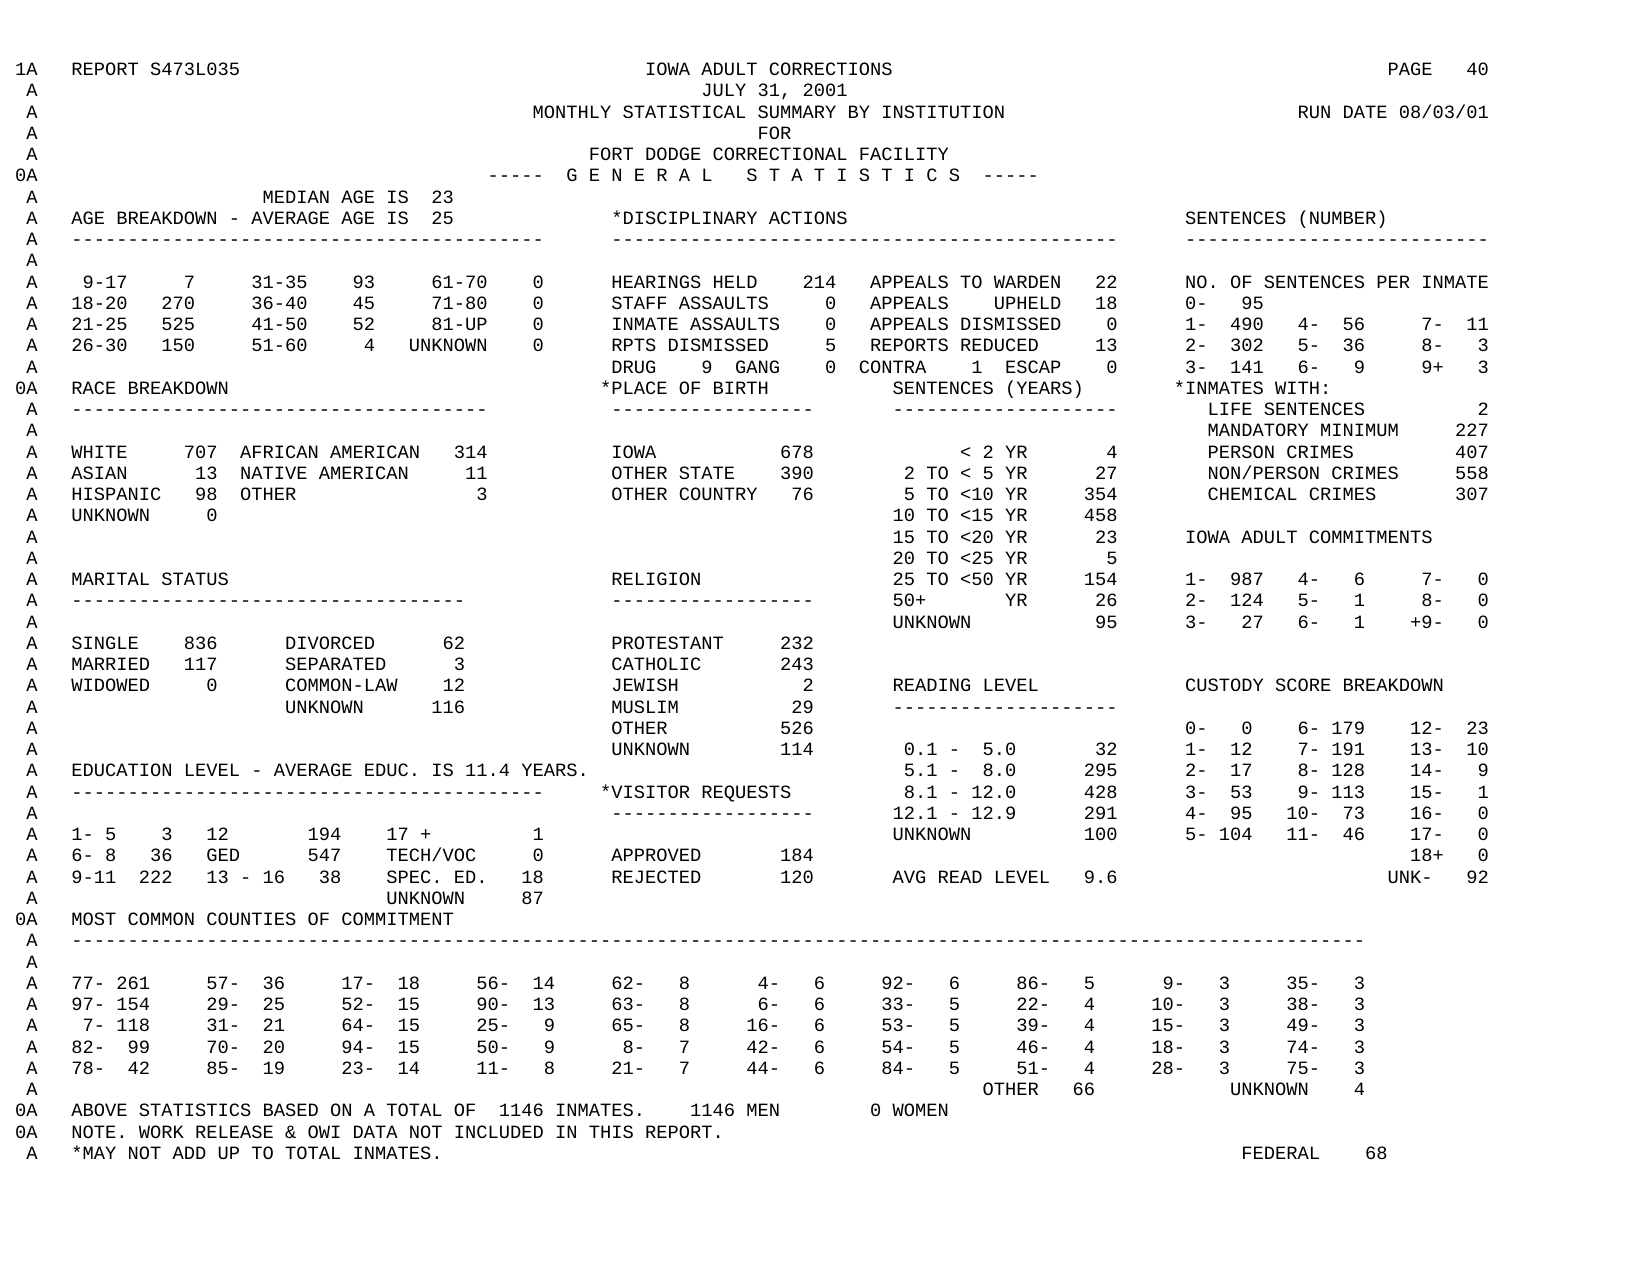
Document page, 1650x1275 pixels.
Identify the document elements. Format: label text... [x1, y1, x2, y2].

text A [15, 251, 1590, 272]
text A 77- 261 57- 36 17- 18 56- 14 62- 8 4- 6 92- 6 86- 5 9- 3 35- 3 [15, 974, 1590, 995]
text A *MAY NOT ADD UP TO TOTAL INMATES. FEDERAL 68 [15, 1144, 1590, 1165]
text 0A ABOVE STATISTICS BASED ON A TOTAL OF 1146 INMATES. 1146 MEN 0 WOMEN [15, 1101, 1590, 1122]
text A MEDIAN AGE IS 23 [15, 187, 1590, 209]
text A JULY 31, 2001 [15, 81, 1590, 102]
text 0A RACE BREAKDOWN *PLACE OF BIRTH SENTENCES (YEARS) *INMATES WITH: [15, 379, 1590, 400]
text A UNKNOWN 114 0.1 - 5.0 32 1- 12 7- 191 13- 10 [15, 740, 1590, 761]
text 0A MOST COMMON COUNTIES OF COMMITMENT [15, 910, 1590, 931]
text A 9-17 7 31-35 93 61-70 0 HEARINGS HELD 214 APPEALS TO WARDEN 22 NO. OF SENTENCES PER INMATE [15, 272, 1590, 294]
text A 1- 5 3 12 194 17 + 1 UNKNOWN 100 5- 104 11- 46 17- 0 [15, 825, 1590, 846]
text A 26-30 150 51-60 4 UNKNOWN 0 RPTS DISMISSED 5 REPORTS REDUCED 13 2- 302 5- 36 8- 3 [15, 336, 1590, 357]
text A ------------------------------------------ *VISITOR REQUESTS 8.1 - 12.0 428 3- 53 9- 113 15- 1 [15, 782, 1590, 804]
text A 15 TO <20 YR 23 IOWA ADULT COMMITMENTS [15, 527, 1590, 549]
text A UNKNOWN 116 MUSLIM 29 -------------------- [15, 697, 1590, 719]
text A EDUCATION LEVEL - AVERAGE EDUC. IS 11.4 YEARS. 5.1 - 8.0 295 2- 17 8- 128 14- 9 [15, 761, 1590, 782]
text A ----------------------------------- ------------------ 50+ YR 26 2- 124 5- 1 8- 0 [15, 591, 1590, 612]
text A ------------------------------------- ------------------ -------------------- LIFE SENTENCES 2 [15, 400, 1590, 421]
text A 20 TO <25 YR 5 [15, 549, 1590, 570]
text A HISPANIC 98 OTHER 3 OTHER COUNTRY 76 5 TO <10 YR 354 CHEMICAL CRIMES 307 [15, 485, 1590, 506]
text A AGE BREAKDOWN - AVERAGE AGE IS 25 *DISCIPLINARY ACTIONS SENTENCES (NUMBER) [15, 209, 1590, 230]
text A 9-11 222 13 - 16 38 SPEC. ED. 18 REJECTED 120 AVG READ LEVEL 9.6 UNK- 92 [15, 867, 1590, 889]
text A ASIAN 13 NATIVE AMERICAN 11 OTHER STATE 390 2 TO < 5 YR 27 NON/PERSON CRIMES 558 [15, 464, 1590, 485]
text A ------------------------------------------ --------------------------------------------- --------------------------- [15, 230, 1590, 251]
text A WIDOWED 0 COMMON-LAW 12 JEWISH 2 READING LEVEL CUSTODY SCORE BREAKDOWN [15, 676, 1590, 697]
text A ------------------------------------------------------------------------------------------------------------------- [15, 931, 1590, 952]
text 0A NOTE. WORK RELEASE & OWI DATA NOT INCLUDED IN THIS REPORT. [15, 1122, 1590, 1144]
text A 7- 118 31- 21 64- 15 25- 9 65- 8 16- 6 53- 5 39- 4 15- 3 49- 3 [15, 1016, 1590, 1037]
text A 21-25 525 41-50 52 81-UP 0 INMATE ASSAULTS 0 APPEALS DISMISSED 0 1- 490 4- 56 7- 11 [15, 315, 1590, 336]
text A MONTHLY STATISTICAL SUMMARY BY INSTITUTION RUN DATE 08/03/01 [15, 102, 1590, 124]
text A [15, 952, 1590, 974]
text A OTHER 526 0- 0 6- 179 12- 23 [15, 719, 1590, 740]
text 1A REPORT S473L035 IOWA ADULT CORRECTIONS PAGE 40 [15, 60, 1590, 81]
text A 82- 99 70- 20 94- 15 50- 9 8- 7 42- 6 54- 5 46- 4 18- 3 74- 3 [15, 1037, 1590, 1059]
text A 18-20 270 36-40 45 71-80 0 STAFF ASSAULTS 0 APPEALS UPHELD 18 0- 95 [15, 294, 1590, 315]
text 0A ----- G E N E R A L S T A T I S T I C S ----- [15, 166, 1590, 187]
text A ------------------ 12.1 - 12.9 291 4- 95 10- 73 16- 0 [15, 804, 1590, 825]
text A MARITAL STATUS RELIGION 25 TO <50 YR 154 1- 987 4- 6 7- 0 [15, 570, 1590, 591]
text A UNKNOWN 87 [15, 889, 1590, 910]
text A 97- 154 29- 25 52- 15 90- 13 63- 8 6- 6 33- 5 22- 4 10- 3 38- 3 [15, 995, 1590, 1016]
text A UNKNOWN 95 3- 27 6- 1 +9- 0 [15, 612, 1590, 634]
text A 78- 42 85- 19 23- 14 11- 8 21- 7 44- 6 84- 5 51- 4 28- 3 75- 3 [15, 1059, 1590, 1080]
text A MARRIED 117 SEPARATED 3 CATHOLIC 243 [15, 655, 1590, 676]
text A 6- 8 36 GED 547 TECH/VOC 0 APPROVED 184 18+ 0 [15, 846, 1590, 867]
text A UNKNOWN 0 10 TO <15 YR 458 [15, 506, 1590, 527]
text A DRUG 9 GANG 0 CONTRA 1 ESCAP 0 3- 141 6- 9 9+ 3 [15, 357, 1590, 379]
text A MANDATORY MINIMUM 227 [15, 421, 1590, 442]
text A SINGLE 836 DIVORCED 62 PROTESTANT 232 [15, 634, 1590, 655]
text A FORT DODGE CORRECTIONAL FACILITY [15, 145, 1590, 166]
text A OTHER 66 UNKNOWN 4 [15, 1080, 1590, 1101]
text A FOR [15, 124, 1590, 145]
text A WHITE 707 AFRICAN AMERICAN 314 IOWA 678 < 2 YR 4 PERSON CRIMES 407 [15, 442, 1590, 464]
